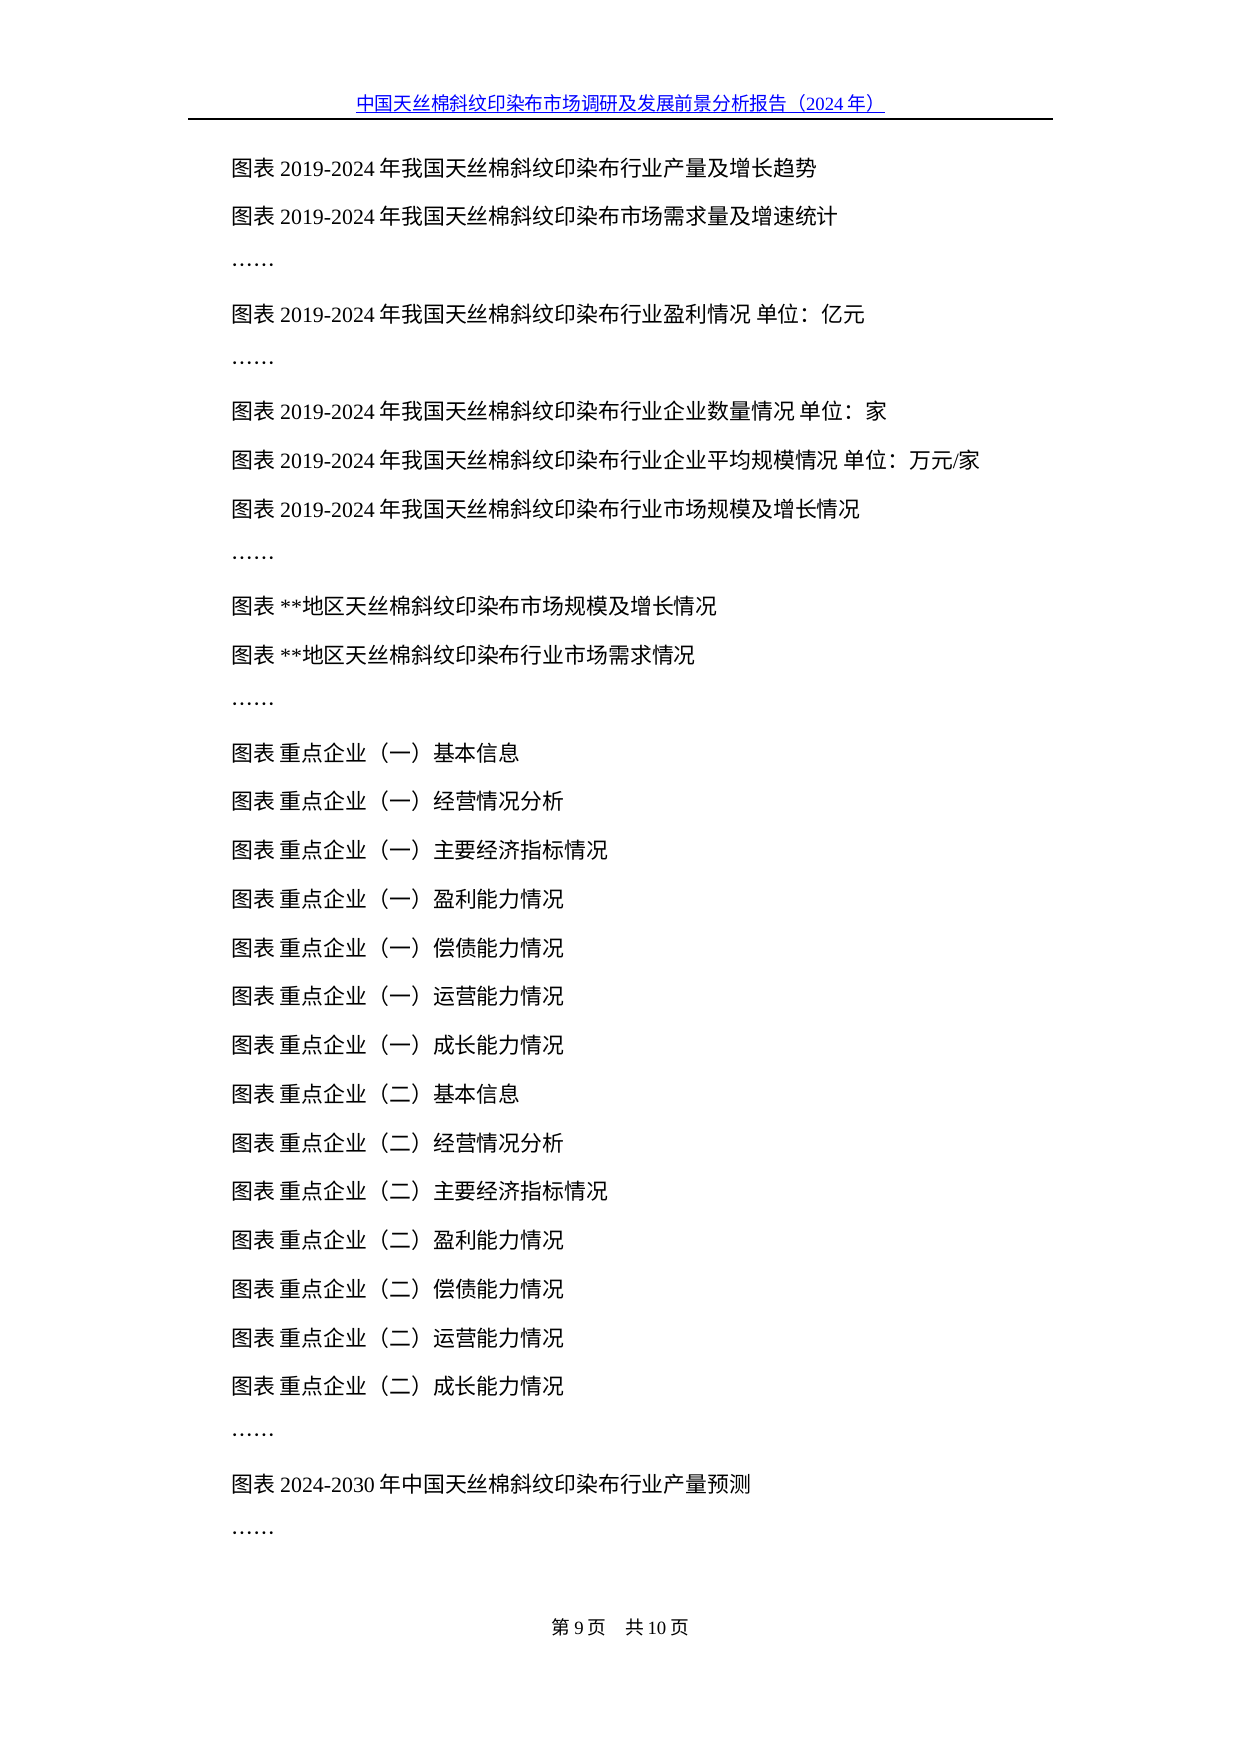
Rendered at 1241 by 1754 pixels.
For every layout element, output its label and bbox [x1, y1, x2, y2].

text [187, 150, 1053, 1548]
